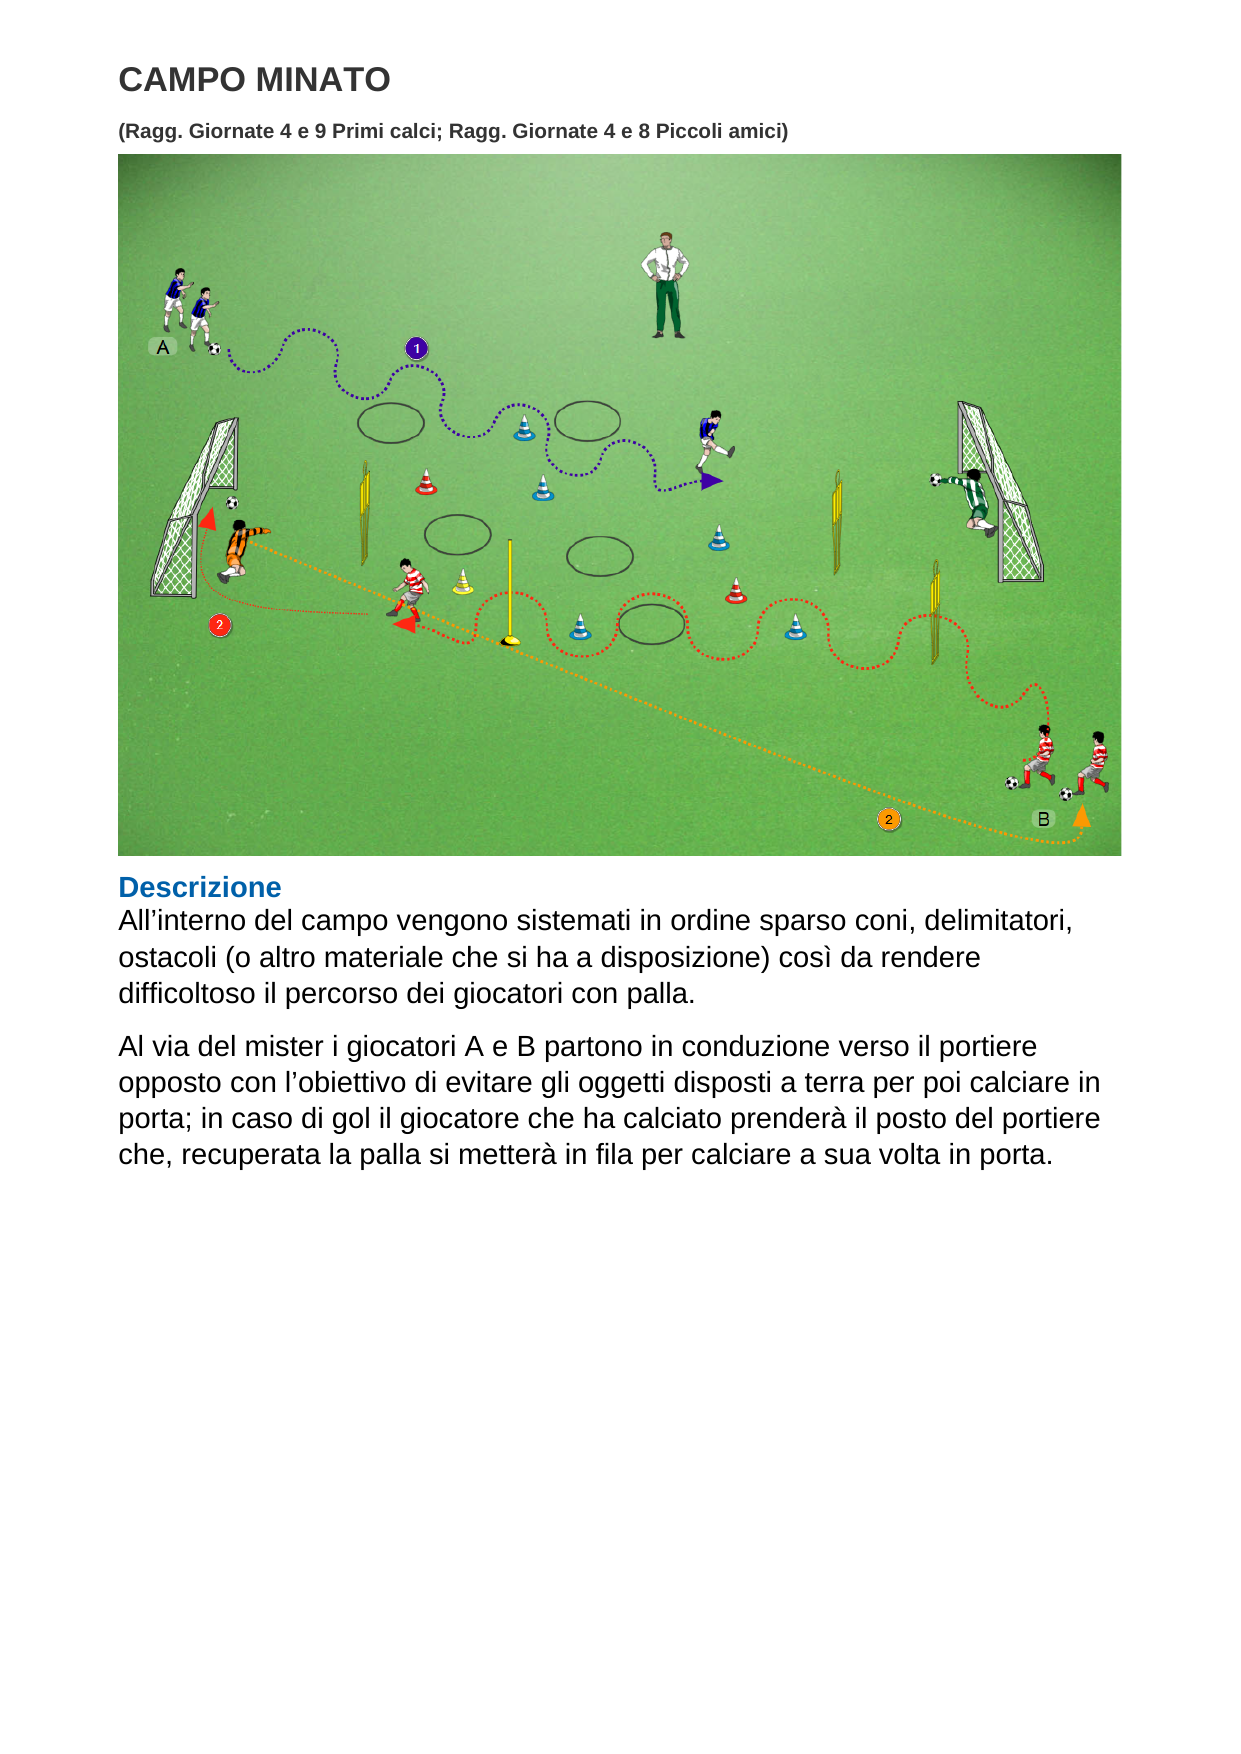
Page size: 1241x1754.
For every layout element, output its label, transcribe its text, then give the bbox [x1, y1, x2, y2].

picture [118, 154, 1122, 856]
text (Ragg. Giornate 4 e 9 Primi calci; Ragg. Giornate 4 e 8 Piccoli amici) [118, 118, 1122, 142]
text CAMPO MINATO [118, 59, 1122, 99]
text All’interno del campo vengono sistemati in ordine sparso coni, delimitatori, ostacoli (o altro materiale che si ha a disposizione) così da rendere difficoltoso il percorso dei giocatori con palla. [118, 903, 1122, 1009]
text Al via del mister i giocatori A e B partono in conduzione verso il portiere opposto con l’obiettivo di evitare gli oggetti disposti a terra per poi calciare in porta; in caso di gol il giocatore che ha calciato prenderà il posto del portiere che, recuperata la palla si metterà in fila per calciare a sua volta in porta. [118, 1028, 1122, 1171]
text Descrizione [118, 870, 1122, 903]
